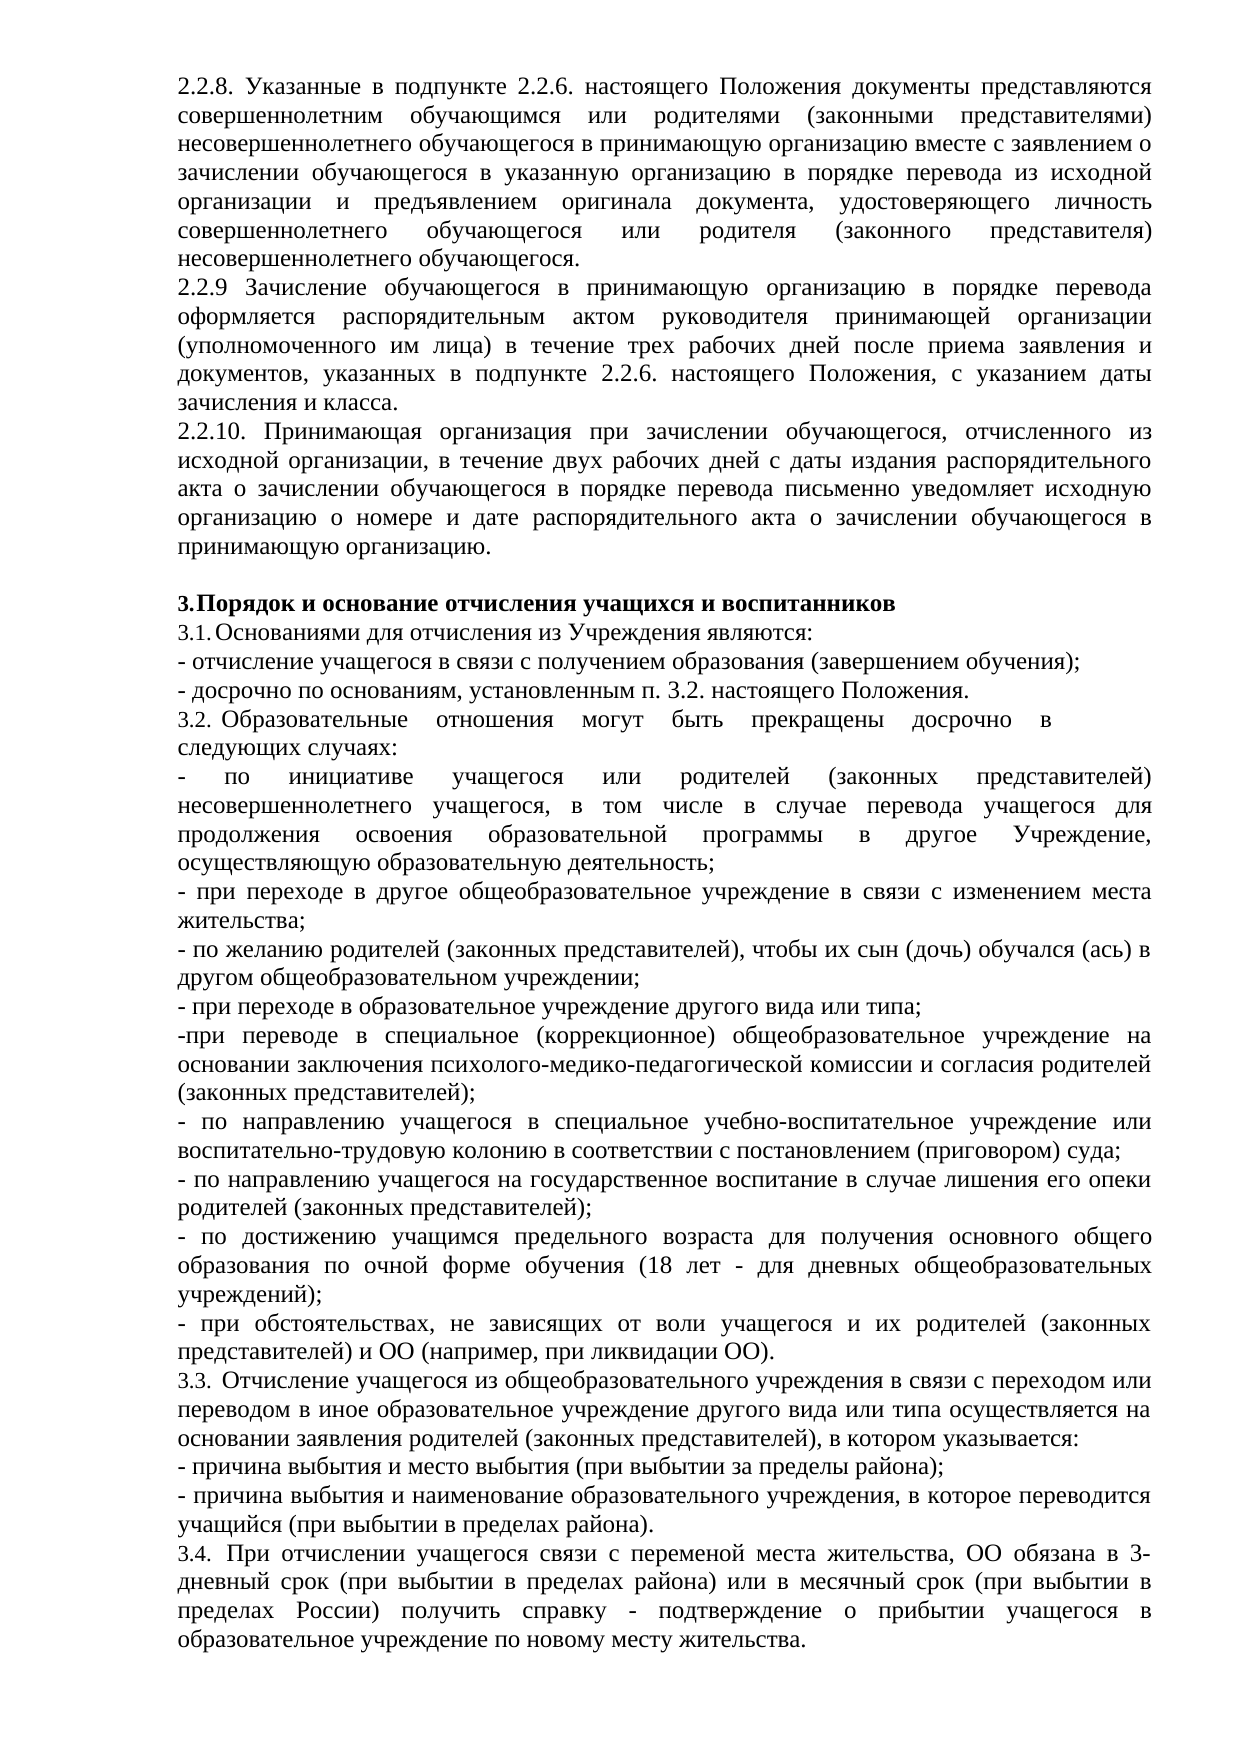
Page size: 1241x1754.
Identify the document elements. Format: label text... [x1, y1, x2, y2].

list Образовательные отношения могут быть прекращены досрочно в следующих случаях: [177, 704, 1052, 761]
list Основаниями для отчисления из Учреждения являются: [177, 618, 1213, 646]
list отчисление учащегося в связи с получением образования (завершением обучения); [177, 646, 1213, 675]
list досрочно по основаниям, установленным п. 3.2. настоящего Положения. [177, 675, 1213, 704]
list При отчислении учащегося связи с переменой места жительства, ОО обязана в 3- дневный срок (при выбытии в пределах района) или в месячный срок (при выбытии в пределах России) получить справку - подтверждение о прибытии учащегося в образовательное учреждение по новому месту жительства. [177, 1538, 1152, 1653]
text -при переводе в специальное (коррекционное) общеобразовательное учреждение на основании заключения психолого-медико-педагогической комиссии и согласия родителей (законных представителей); [177, 1020, 1152, 1106]
list по инициативе учащегося или родителей (законных представителей) несовершеннолетнего учащегося, в том числе в случае перевода учащегося для продолжения освоения образовательной программы в другое Учреждение, осуществляющую образовательную деятельность; [177, 761, 1152, 876]
list по достижению учащимся предельного возраста для получения основного общего образования по очной форме обучения (18 лет - для дневных общеобразовательных учреждений); [177, 1221, 1152, 1308]
list при переходе в другое общеобразовательное учреждение в связи с изменением места жительства; [177, 876, 1152, 934]
list причина выбытия и наименование образовательного учреждения, в которое переводится учащийся (при выбытии в пределах района). [177, 1480, 1152, 1538]
text 2.2.10. Принимающая организация при зачислении обучающегося, отчисленного из исходной организации, в течение двух рабочих дней с даты издания распорядительного акта о зачислении обучающегося в порядке перевода письменно уведомляет исходную организацию о номере и дате распорядительного акта о зачислении обучающегося в принимающую организацию. [177, 416, 1152, 560]
list по направлению учащегося на государственное воспитание в случае лишения его опеки родителей (законных представителей); [177, 1164, 1152, 1221]
list Указанные в подпункте 2.2.6. настоящего Положения документы представляются совершеннолетним обучающимся или родителями (законными представителями) несовершеннолетнего обучающегося в принимающую организацию вместе с заявлением о зачислении обучающегося в указанную организацию в порядке перевода из исходной организации и предъявлением оригинала документа, удостоверяющего личность совершеннолетнего обучающегося или родителя (законного представителя) несовершеннолетнего обучающегося. [177, 71, 1152, 272]
list по желанию родителей (законных представителей), чтобы их сын (дочь) обучался (ась) в другом общеобразовательном учреждении; [177, 934, 1152, 991]
list причина выбытия и место выбытия (при выбытии за пределы района); [177, 1451, 1213, 1480]
list при обстоятельствах, не зависящих от воли учащегося и их родителей (законных представителей) и ОО (например, при ликвидации ОО). [177, 1308, 1151, 1365]
list по направлению учащегося в специальное учебно-воспитательное учреждение или воспитательно-трудовую колонию в соответствии с постановлением (приговором) суда; [177, 1106, 1152, 1164]
text 2.2.9 Зачисление обучающегося в принимающую организацию в порядке перевода оформляется распорядительным актом руководителя принимающей организации (уполномоченного им лица) в течение трех рабочих дней после приема заявления и документов, указанных в подпункте 2.2.6. настоящего Положения, с указанием даты зачисления и класса. [177, 272, 1152, 416]
list Отчисление учащегося из общеобразовательного учреждения в связи с переходом или переводом в иное образовательное учреждение другого вида или типа осуществляется на основании заявления родителей (законных представителей), в котором указывается: [177, 1365, 1152, 1451]
subtitle Порядок и основание отчисления учащихся и воспитанников [177, 589, 1213, 618]
list при переходе в образовательное учреждение другого вида или типа; [177, 991, 1213, 1020]
